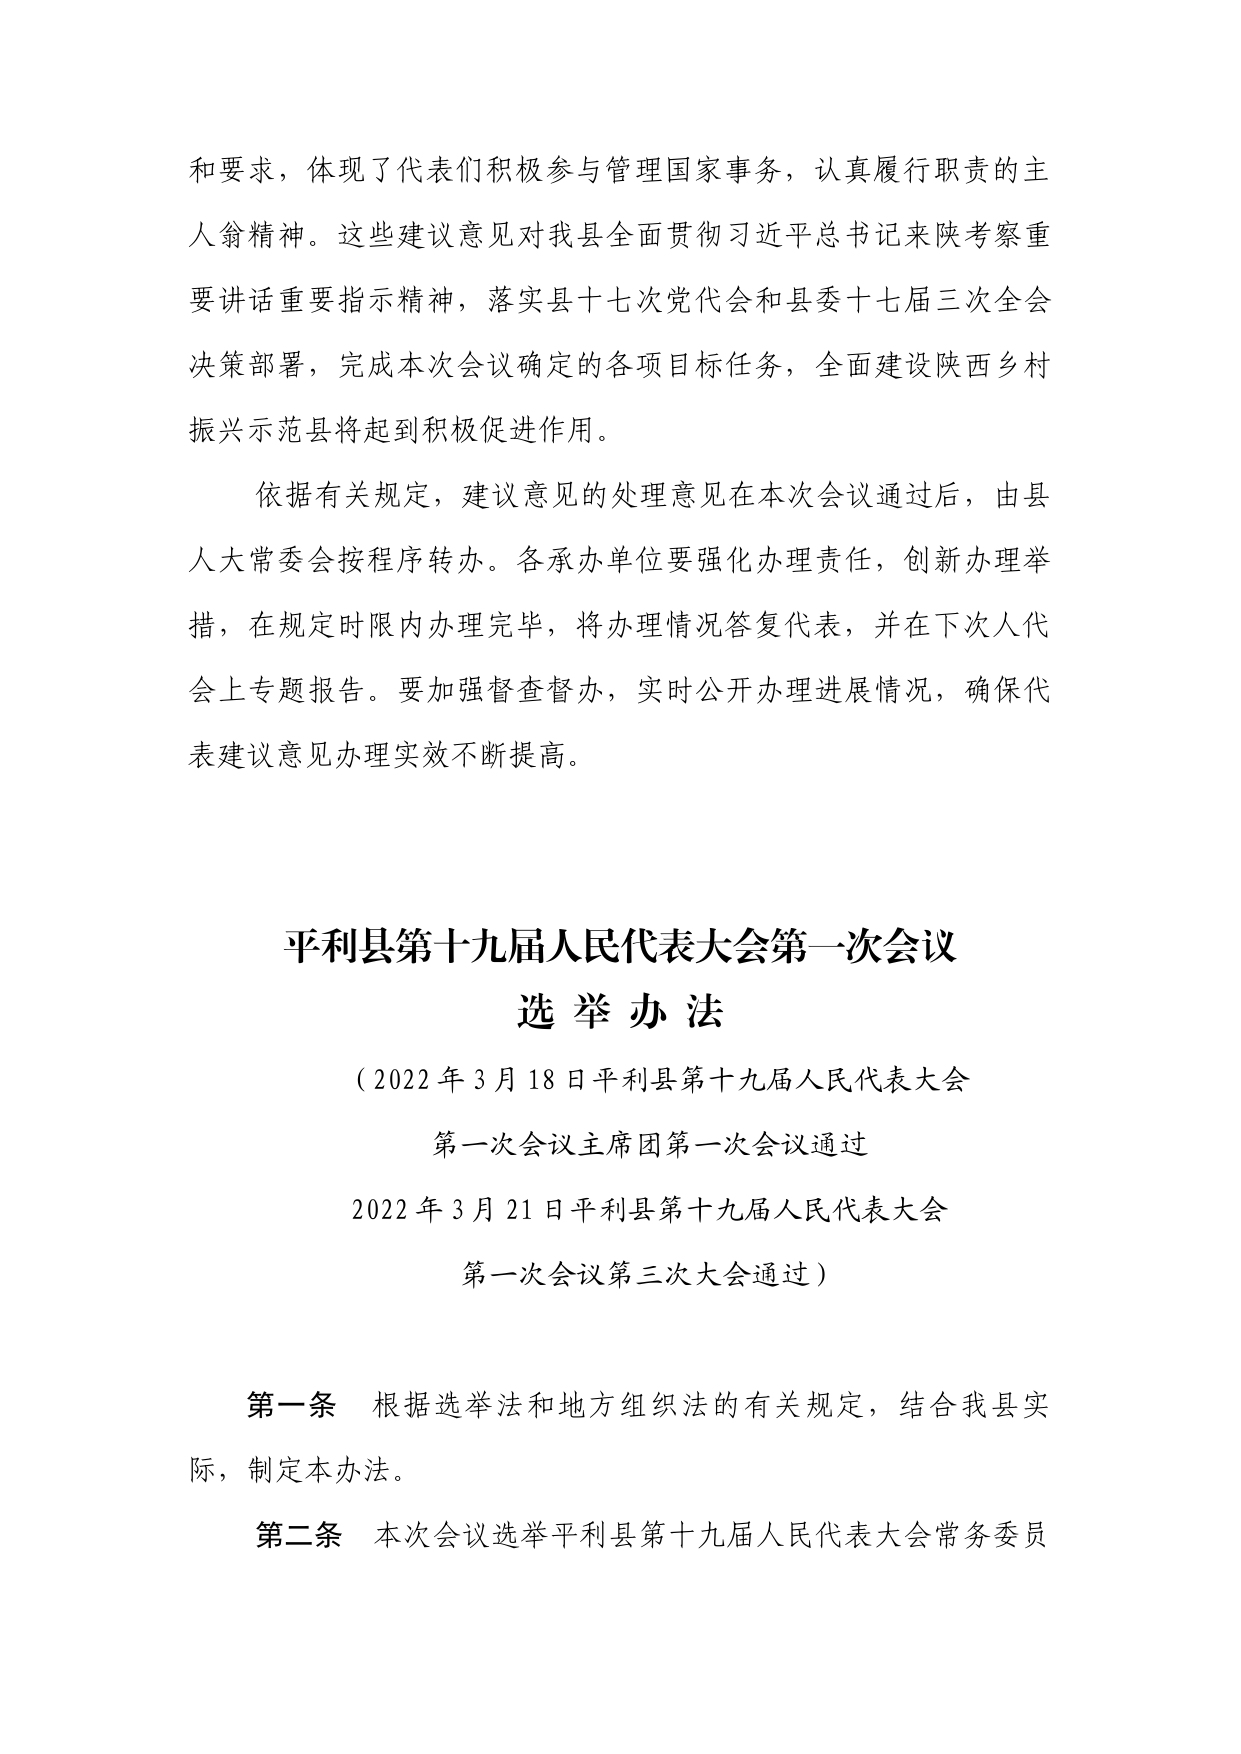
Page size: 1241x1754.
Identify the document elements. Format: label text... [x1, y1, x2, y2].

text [187, 135, 1053, 460]
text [187, 1500, 1053, 1565]
text 第一次会议主席团第一次会议通过 [187, 1110, 1053, 1175]
text 第一条 根据选举法和地方组织法的有关规定，结合我县实际，制定本办法。 [187, 1370, 1053, 1500]
text （2022年3月18日平利县第十九届人民代表大会 [187, 1045, 1053, 1110]
text 依据有关规定，建议意见的处理意见在本次会议通过后，由县人大常委会按程序转办。各承办单位要强化办理责任，创新办理举措，在规定时限内办理完毕，将办理情况答复代表，并在下次人代会上专题报告。要加强督查督办，实时公开办理进展情况，确保代表建议意见办理实效不断提高。 [187, 460, 1053, 785]
text 第一次会议第三次大会通过） [187, 1240, 1053, 1305]
text 2022年3月21日平利县第十九届人民代表大会 [187, 1175, 1053, 1240]
text 平利县第十九届人民代表大会第一次会议 [187, 915, 1053, 980]
text 选 举 办 法 [187, 980, 1053, 1045]
